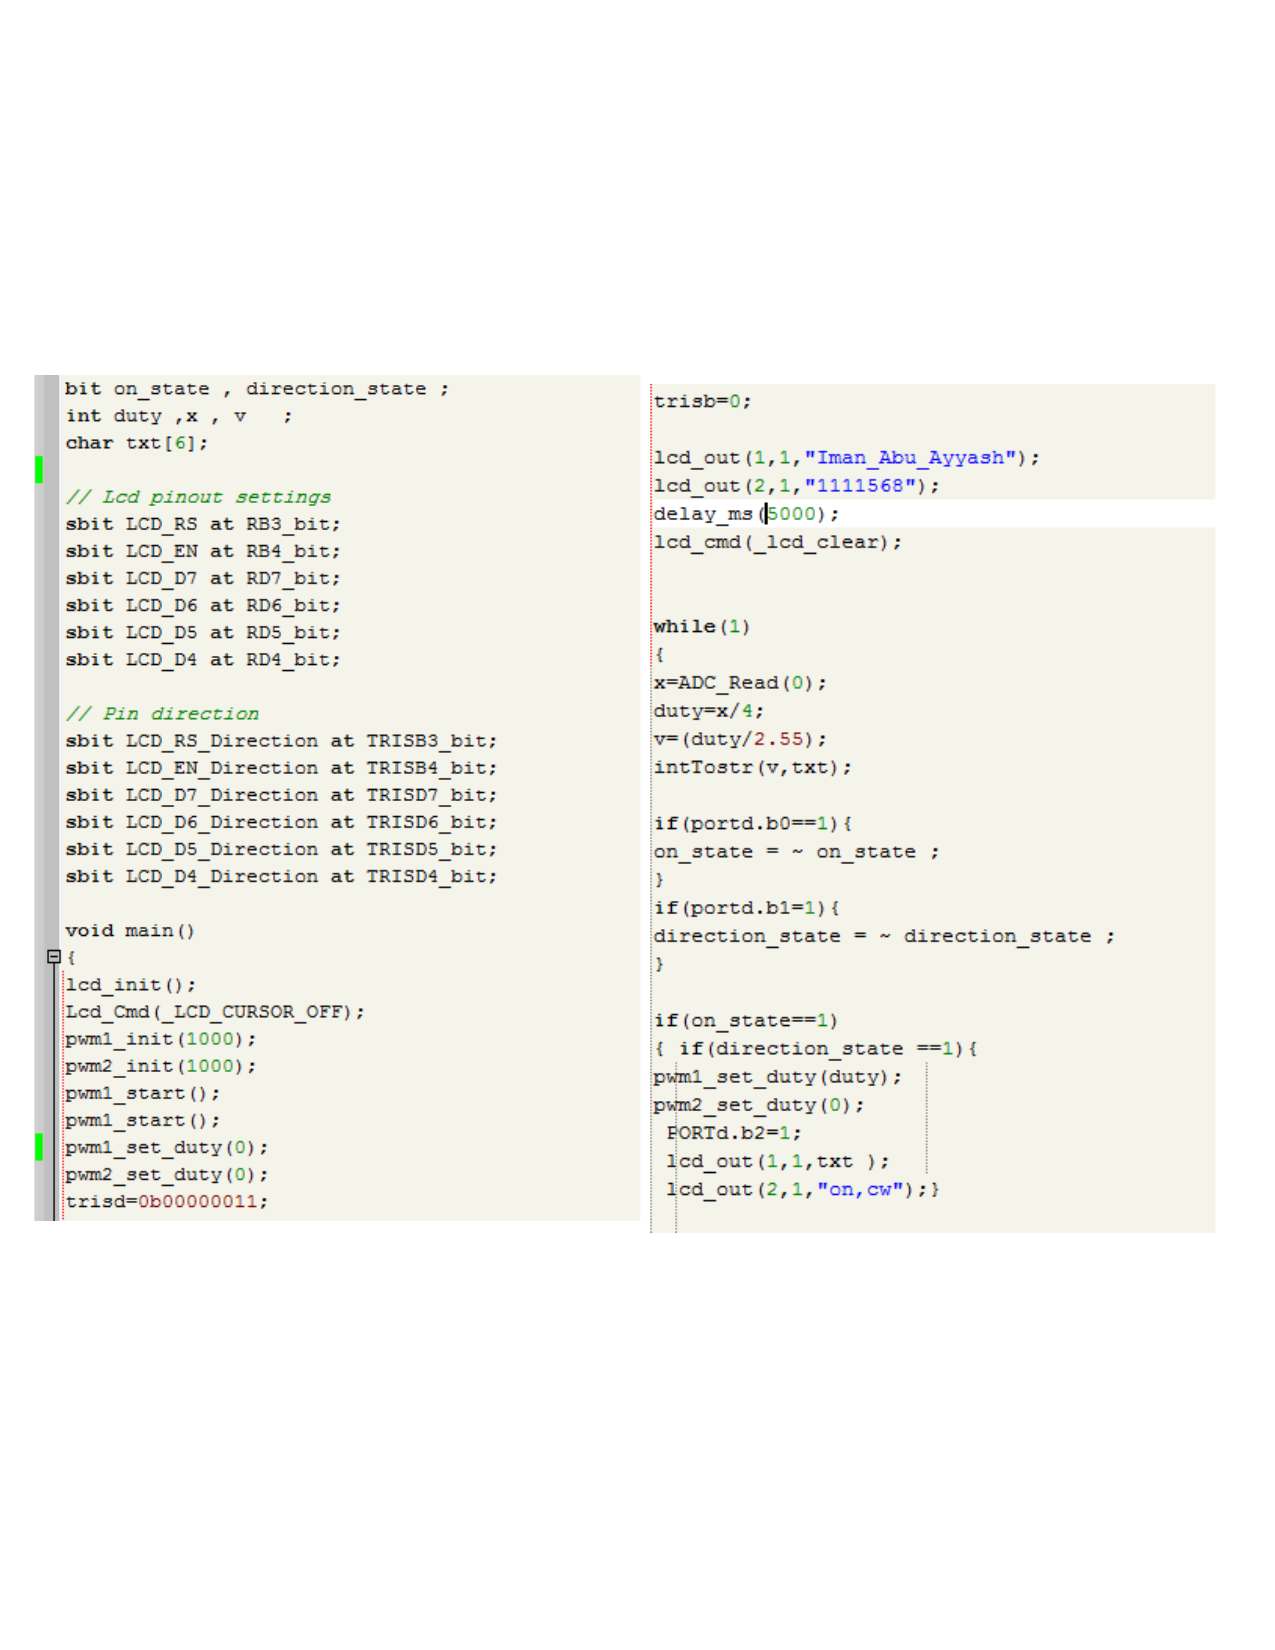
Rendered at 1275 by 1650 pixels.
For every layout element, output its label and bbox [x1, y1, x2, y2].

picture [34, 375, 641, 1221]
picture [650, 384, 1216, 1233]
